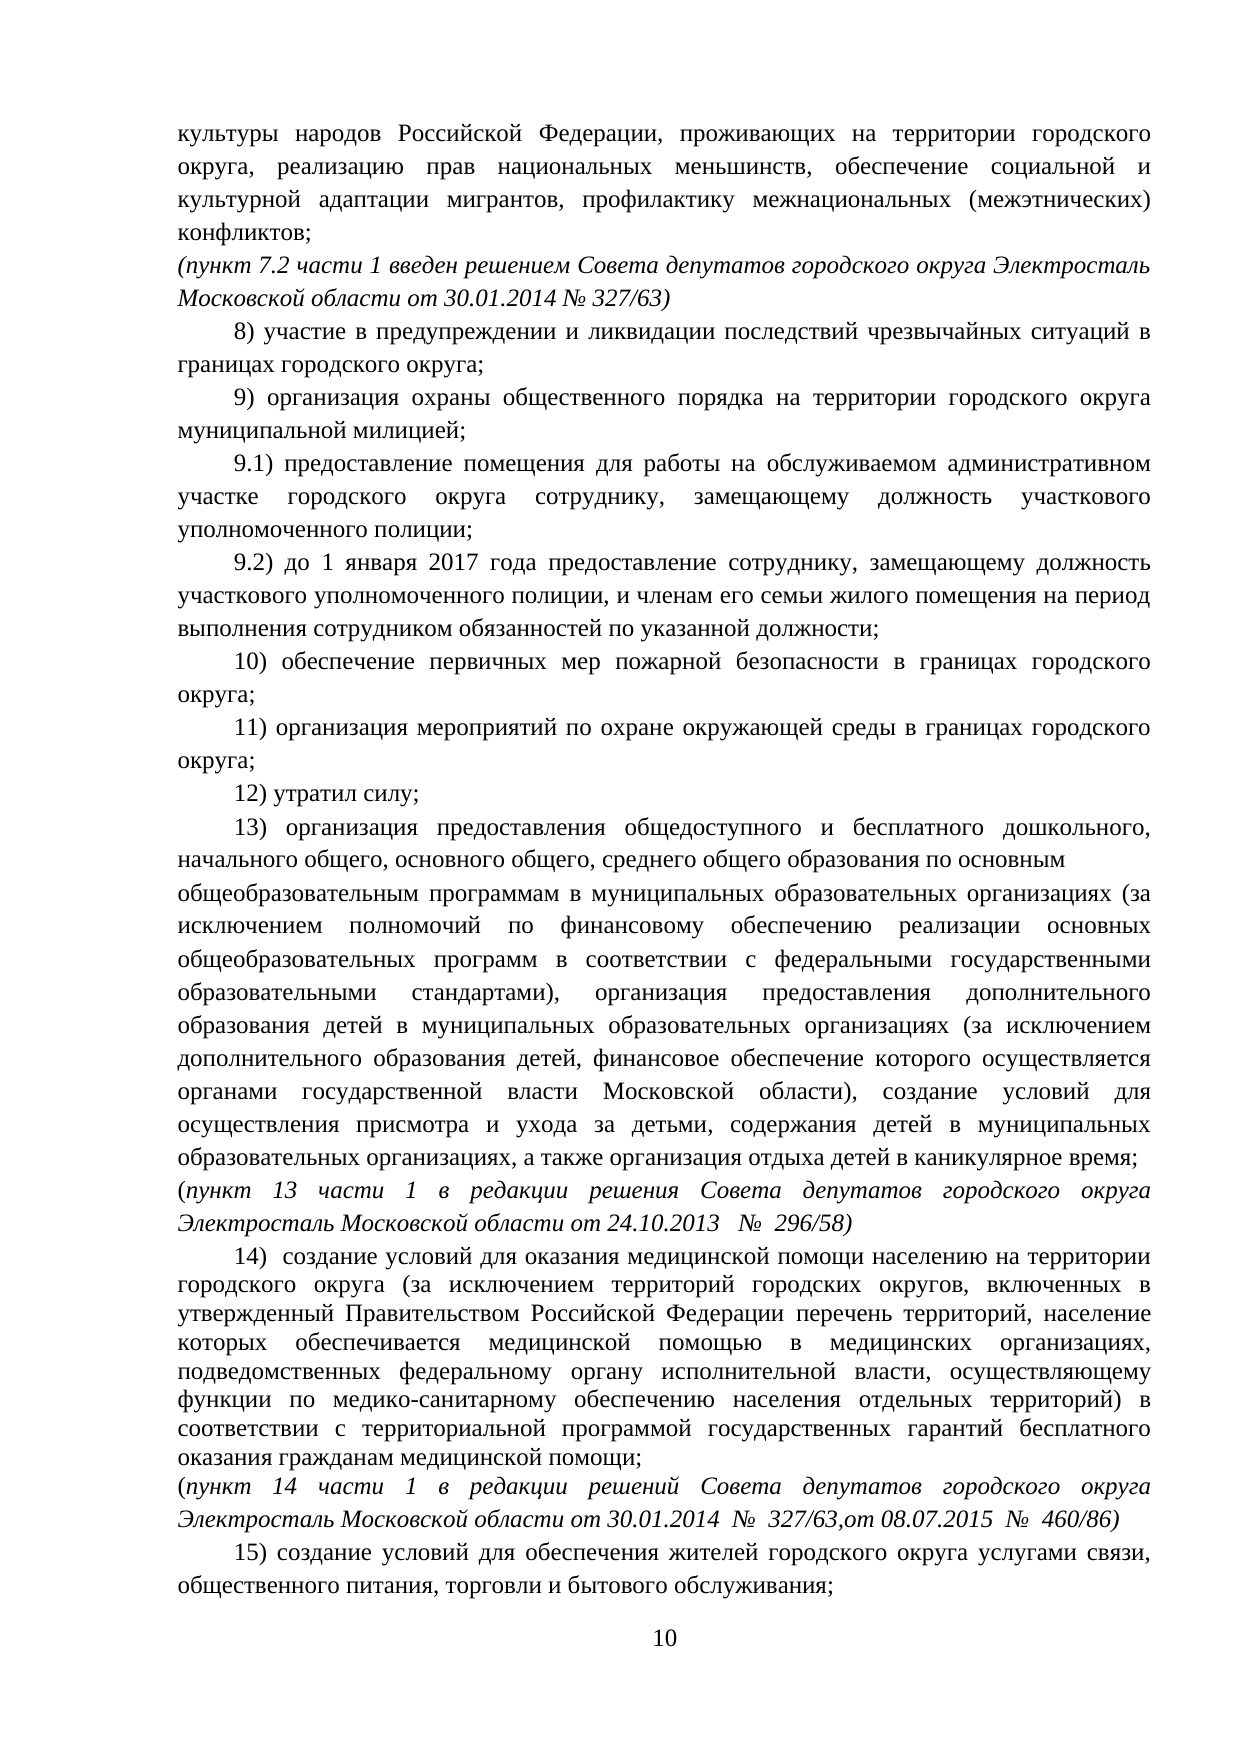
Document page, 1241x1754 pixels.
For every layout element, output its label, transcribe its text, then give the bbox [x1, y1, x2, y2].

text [177, 118, 1152, 246]
text 8) участие в предупреждении и ликвидации последствий чрезвычайных ситуаций в границах городского округа; [177, 316, 1152, 378]
text 13) организация предоставления общедоступного и бесплатного дошкольного, начального общего, основного общего, среднего общего образования по основным [177, 812, 1152, 873]
text 10) обеспечение первичных мер пожарной безопасности в границах городского округа; [177, 646, 1152, 708]
text 15) создание условий для обеспечения жителей городского округа услугами связи, общественного питания, торговли и бытового обслуживания; [177, 1537, 1152, 1599]
text (пункт 7.2 части 1 введен решением Совета депутатов городского округа Электросталь Московской области от 30.01.2014 № 327/63) [177, 250, 1152, 312]
text 11) организация мероприятий по охране окружающей среды в границах городского округа; [177, 712, 1152, 774]
text общеобразовательным программам в муниципальных образовательных организациях (за исключением полномочий по финансовому обеспечению реализации основных общеобразовательных программ в соответствии с федеральными государственными образовательными стандартами), организация предоставления дополнительного образования детей в муниципальных образовательных организациях (за исключением дополнительного образования детей, финансовое обеспечение которого осуществляется органами государственной власти Московской области), создание условий для осуществления присмотра и ухода за детьми, содержания детей в муниципальных образовательных организациях, а также организация отдыха детей в каникулярное время; [177, 878, 1152, 1171]
text 9.1) предоставление помещения для работы на обслуживаемом административном участке городского округа сотруднику, замещающему должность участкового уполномоченного полиции; [177, 448, 1152, 543]
text 12) утратил силу; [177, 778, 1152, 807]
text 9) организация охраны общественного порядка на территории городского округа муниципальной милицией; [177, 382, 1152, 444]
text (пункт 13 части 1 в редакции решения Совета депутатов городского округа Электросталь Московской области от 24.10.2013 № 296/58) [177, 1175, 1152, 1237]
text 9.2) до 1 января 2017 года предоставление сотруднику, замещающему должность участкового уполномоченного полиции, и членам его семьи жилого помещения на период выполнения сотрудником обязанностей по указанной должности; [177, 547, 1152, 642]
text (пункт 14 части 1 в редакции решений Совета депутатов городского округа Электросталь Московской области от 30.01.2014 № 327/63,от 08.07.2015 № 460/86) [177, 1471, 1152, 1533]
text 14) создание условий для оказания медицинской помощи населению на территории городского округа (за исключением территорий городских округов, включенных в утвержденный Правительством Российской Федерации перечень территорий, население которых обеспечивается медицинской помощью в медицинских организациях, подведомственных федеральному органу исполнительной власти, осуществляющему функции по медико-санитарному обеспечению населения отдельных территорий) в соответствии с территориальной программой государственных гарантий бесплатного оказания гражданам медицинской помощи; [177, 1241, 1152, 1471]
